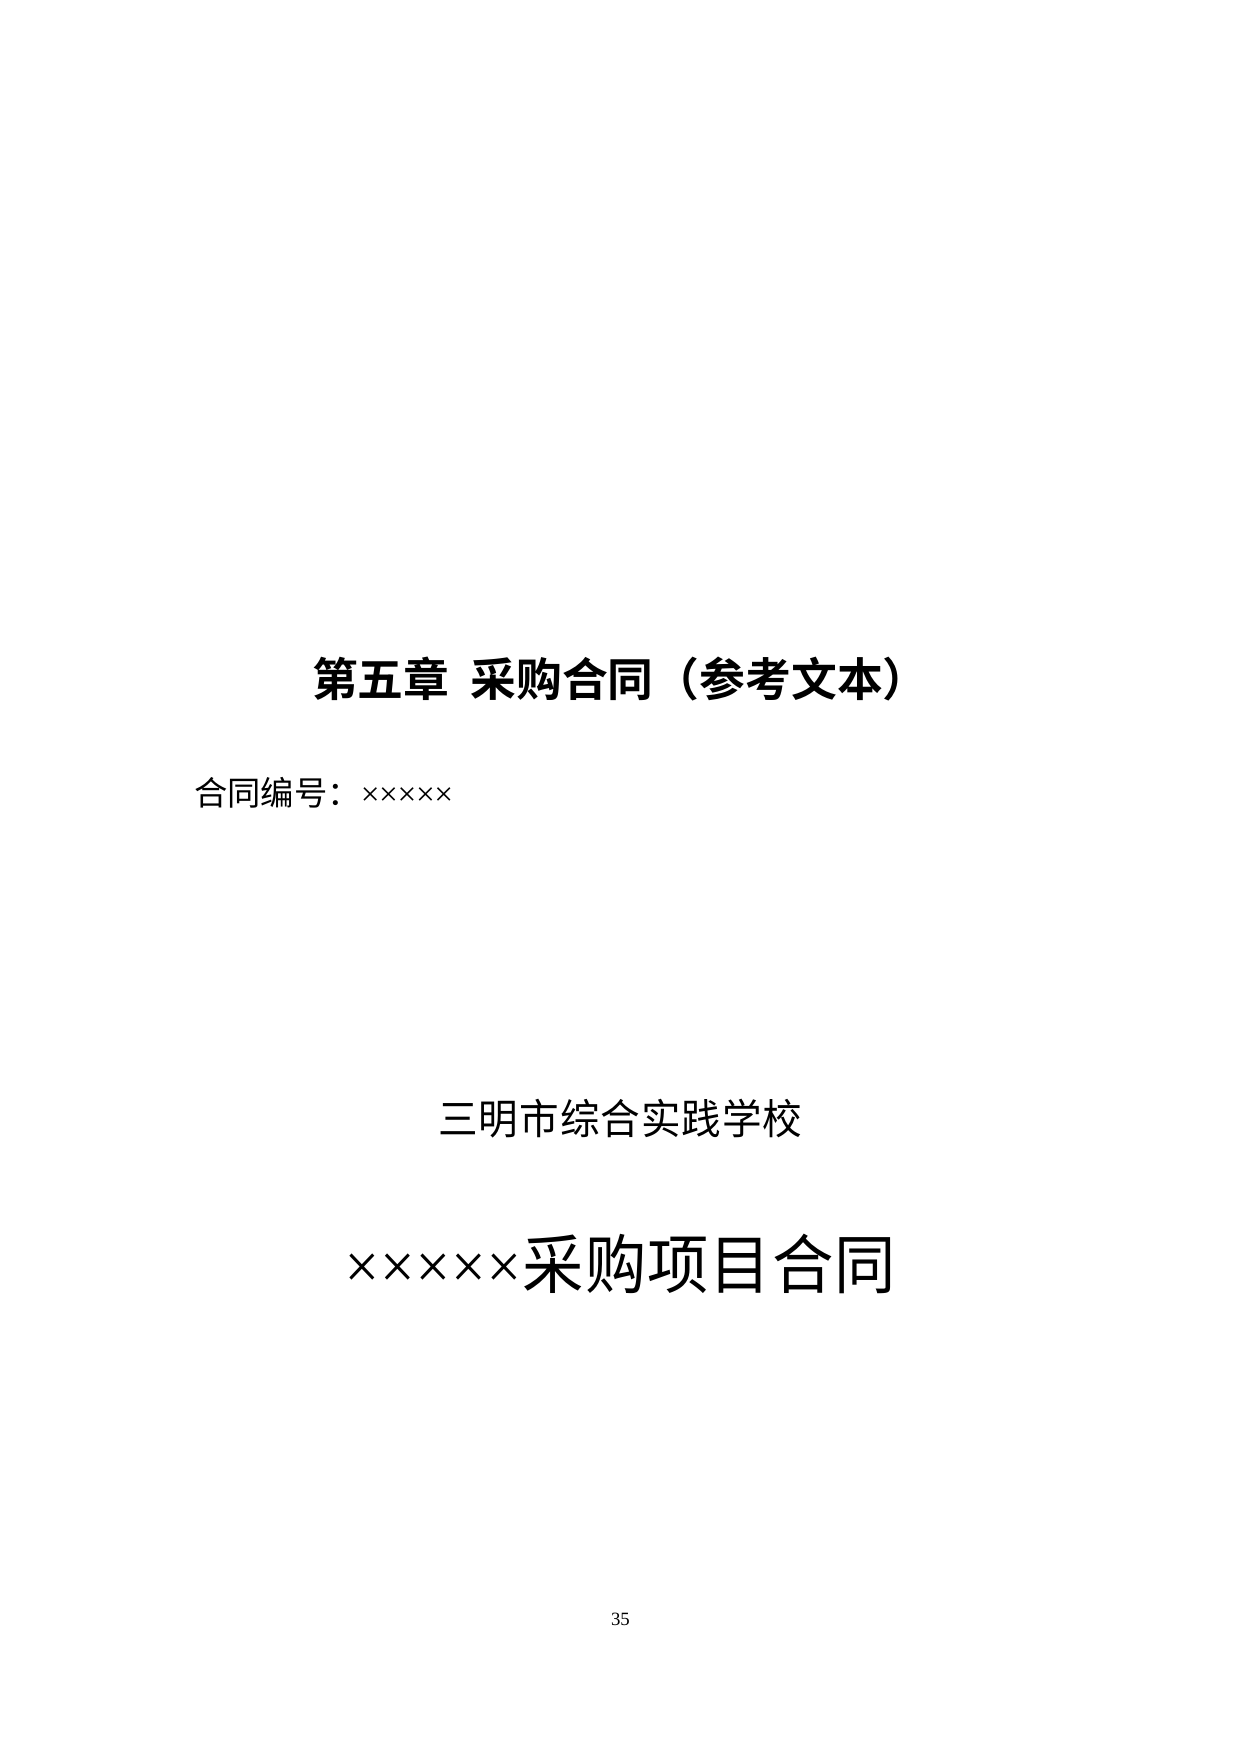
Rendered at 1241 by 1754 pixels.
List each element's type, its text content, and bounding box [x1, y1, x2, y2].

text ×××××采购项目合同 [187, 1214, 1053, 1307]
text 第五章 采购合同（参考文本） [187, 628, 1053, 726]
text 合同编号：××××× [187, 759, 1053, 824]
text 三明市综合实践学校 [187, 1084, 1053, 1149]
